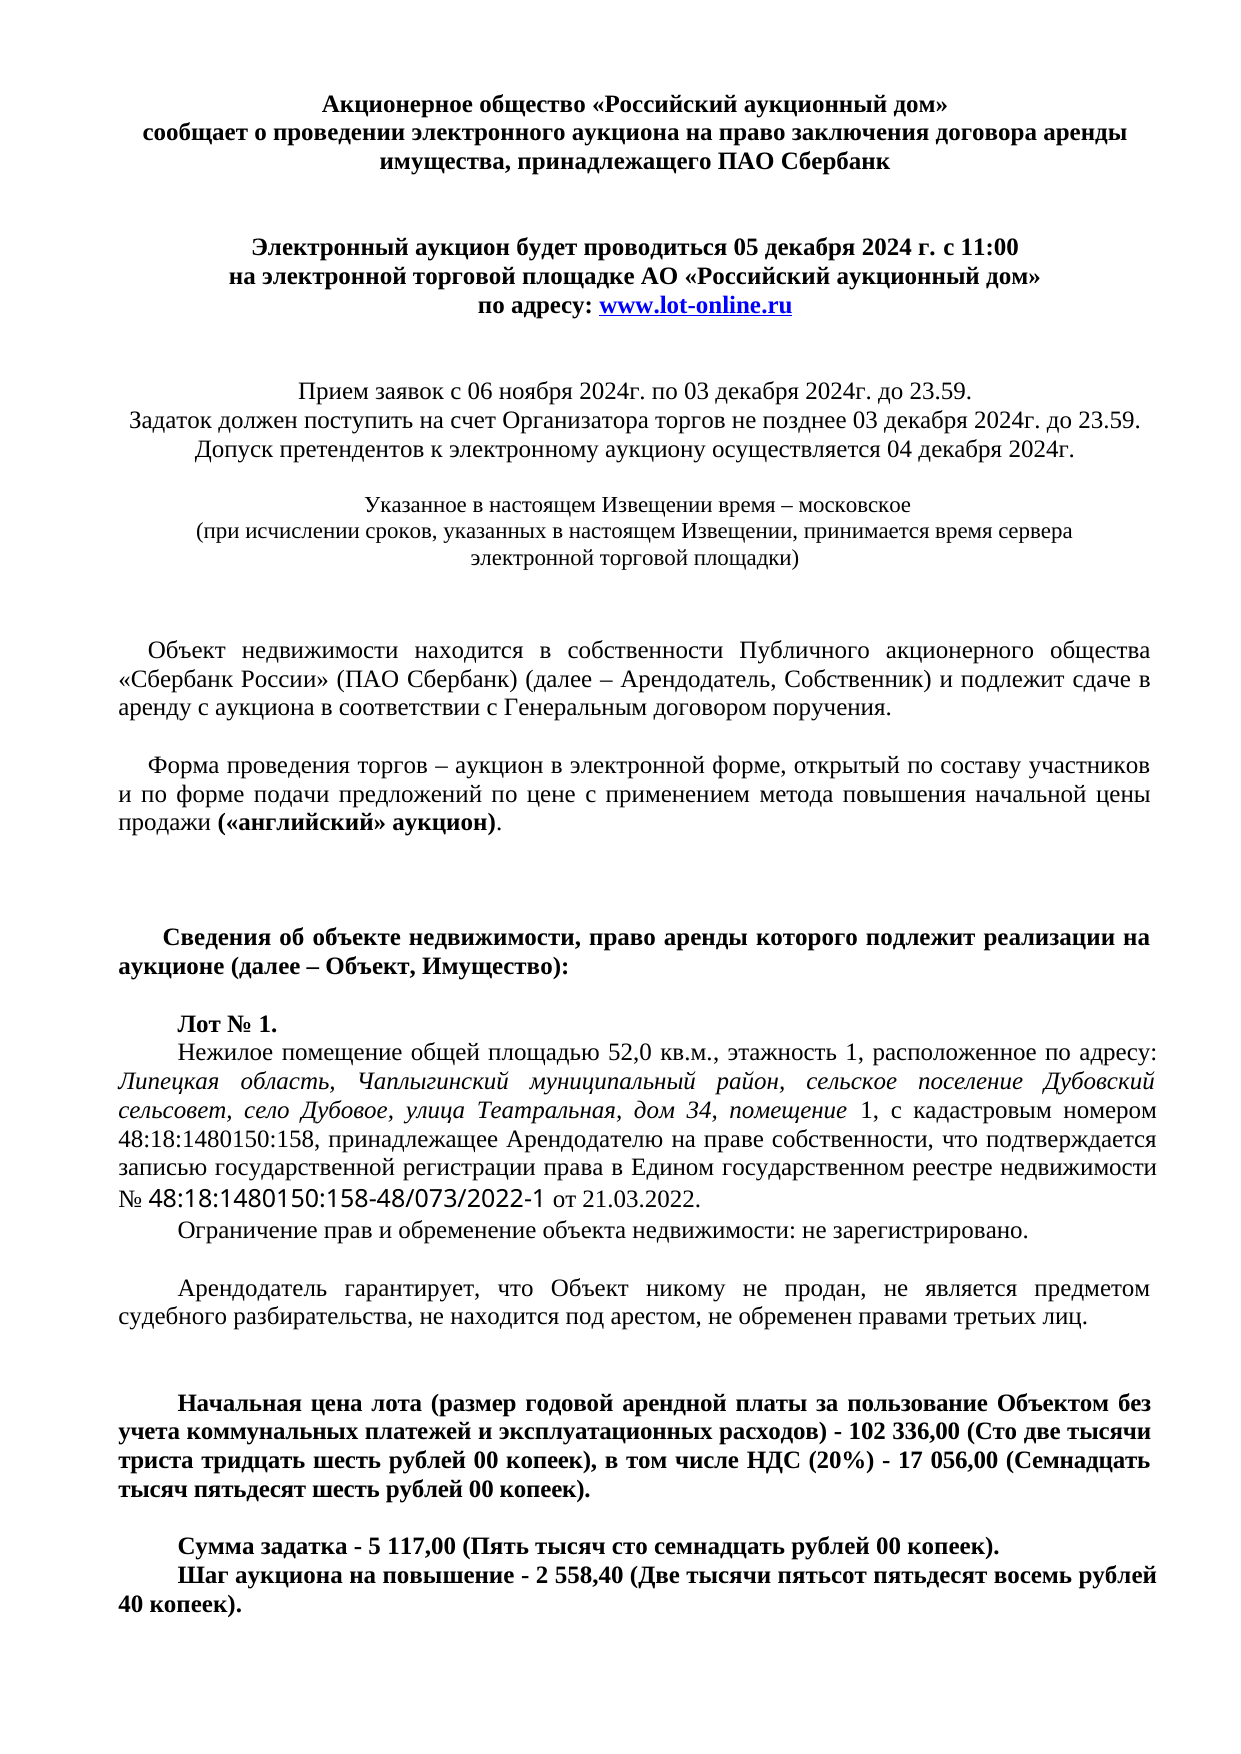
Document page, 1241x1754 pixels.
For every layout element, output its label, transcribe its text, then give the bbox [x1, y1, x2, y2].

text Электронный аукцион будет проводиться 05 декабря 2024 г. с 11:00 [118, 232, 1152, 261]
text (при исчислении сроков, указанных в настоящем Извещении, принимается время сервера [118, 517, 1152, 544]
text Форма проведения торгов – аукцион в электронной форме, открытый по составу участников и по форме подачи предложений по цене с применением метода повышения начальной цены продажи («английский» аукцион). [118, 750, 1152, 836]
text Прием заявок с 06 ноября 2024г. по 03 декабря 2024г. до 23.59. [118, 376, 1152, 405]
text сообщает о проведении электронного аукциона на право заключения договора аренды имущества, принадлежащего ПАО Сбербанк [118, 117, 1152, 175]
text электронной торговой площадки) [118, 544, 1152, 570]
text Лот № 1. [118, 1009, 1152, 1037]
text Начальная цена лота (размер годовой арендной платы за пользование Объектом без учета коммунальных платежей и эксплуатационных расходов) - 102 336,00 (Сто две тысячи триста тридцать шесть рублей 00 копеек), в том числе НДС (20%) - 17 056,00 (Семнадцать тысяч пятьдесят шесть рублей 00 копеек). [118, 1388, 1152, 1503]
text на электронной торговой площадке АО «Российский аукционный дом» [118, 261, 1152, 290]
text Указанное в настоящем Извещении время – московское [118, 491, 1152, 517]
text Акционерное общество «Российский аукционный дом» [118, 89, 1152, 117]
text Шаг аукциона на повышение - 2 558,40 (Две тысячи пятьсот пятьдесят восемь рублей 40 копеек). [118, 1560, 1157, 1618]
text Арендодатель гарантирует, что Объект никому не продан, не является предметом судебного разбирательства, не находится под арестом, не обременен правами третьих лиц. [118, 1273, 1152, 1330]
text Объект недвижимости находится в собственности Публичного акционерного общества «Сбербанк России» (ПАО Сбербанк) (далее – Арендодатель, Собственник) и подлежит сдаче в аренду с аукциона в соответствии с Генеральным договором поручения. [118, 635, 1152, 721]
text Задаток должен поступить на счет Организатора торгов не позднее 03 декабря 2024г. до 23.59. [118, 405, 1152, 434]
text Сумма задатка - 5 117,00 (Пять тысяч сто семнадцать рублей 00 копеек). [118, 1531, 1157, 1560]
text Нежилое помещение общей площадью 52,0 кв.м., этажность 1, расположенное по адресу: Липецкая область, Чаплыгинский муниципальный район, сельское поселение Дубовский сельсовет, село Дубовое, улица Театральная, дом 34, помещение 1, с кадастровым номером 48:18:1480150:158, принадлежащее Арендодателю на праве собственности, что подтверждается записью государственной регистрации права в Едином государственном реестре недвижимости № 48:18:1480150:158-48/073/2022-1 от 21.03.2022. [118, 1037, 1157, 1215]
text Ограничение прав и обременение объекта недвижимости: не зарегистрировано. [118, 1215, 1152, 1244]
text Сведения об объекте недвижимости, право аренды которого подлежит реализации на аукционе (далее – Объект, Имущество): [118, 922, 1152, 980]
text Допуск претендентов к электронному аукциону осуществляется 04 декабря 2024г. [118, 434, 1152, 462]
text по адресу: www.lot-online.ru [118, 290, 1152, 319]
